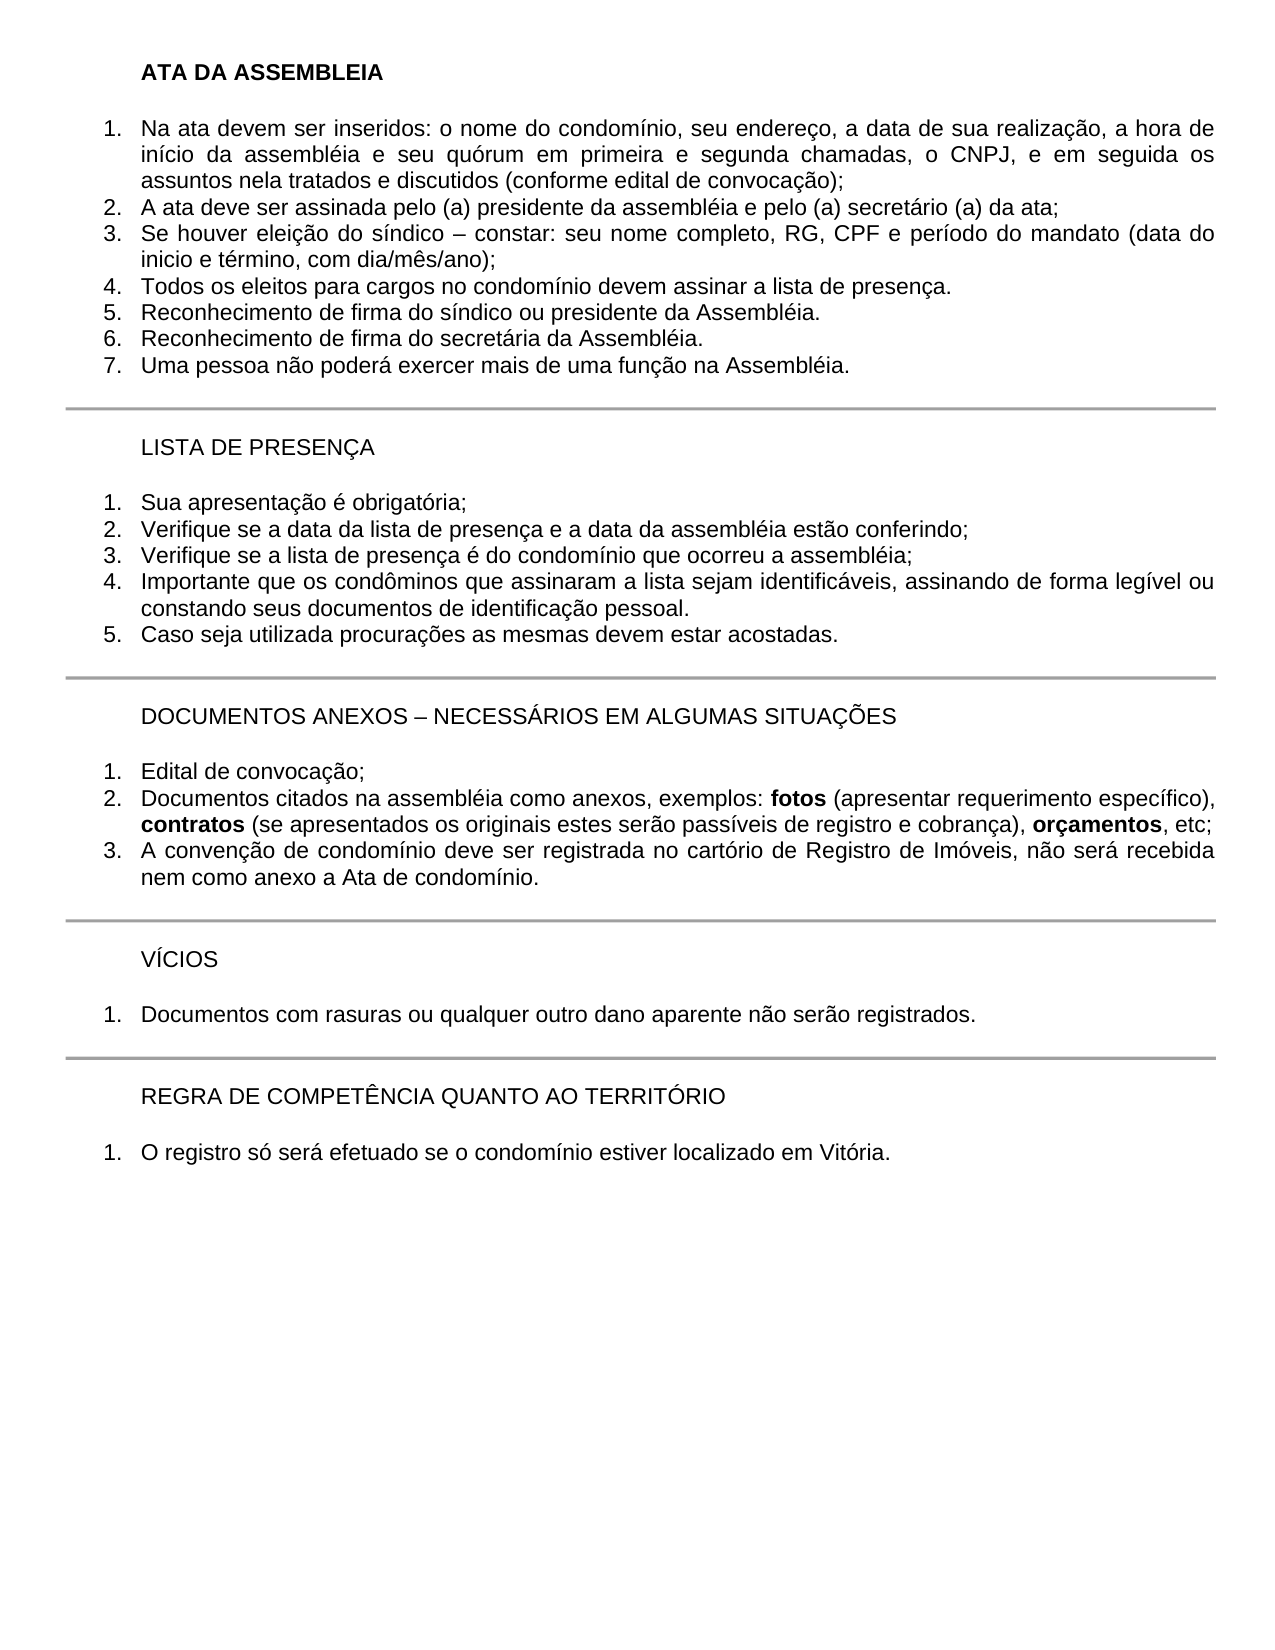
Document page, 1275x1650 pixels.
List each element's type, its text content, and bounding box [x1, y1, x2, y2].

list Documentos com rasuras ou qualquer outro dano aparente não serão registrados. [103, 1001, 1216, 1027]
text REGRA DE COMPETÊNCIA QUANTO AO TERRITÓRIO [141, 1083, 1216, 1109]
list Reconhecimento de firma do secretária da Assembléia. [103, 325, 1216, 352]
text DOCUMENTOS ANEXOS – NECESSÁRIOS EM ALGUMAS SITUAÇÕES [141, 703, 1216, 729]
list O registro só será efetuado se o condomínio estiver localizado em Vitória. [103, 1138, 1216, 1165]
list Verifique se a lista de presença é do condomínio que ocorreu a assembléia; [103, 542, 1216, 568]
list Reconhecimento de firma do síndico ou presidente da Assembléia. [103, 299, 1216, 325]
text LISTA DE PRESENÇA [141, 434, 1216, 460]
list Importante que os condôminos que assinaram a lista sejam identificáveis, assinando de forma legível ou constando seus documentos de identificação pessoal. [103, 568, 1216, 621]
list Uma pessoa não poderá exercer mais de uma função na Assembléia. [103, 352, 1216, 378]
list Verifique se a data da lista de presença e a data da assembléia estão conferindo; [103, 516, 1216, 542]
list Edital de convocação; [103, 758, 1216, 785]
list Documentos citados na assembléia como anexos, exemplos: fotos (apresentar requerimento específico), contratos (se apresentados os originais estes serão passíveis de registro e cobrança), orçamentos, etc; [103, 785, 1216, 837]
list A ata deve ser assinada pelo (a) presidente da assembléia e pelo (a) secretário (a) da ata; [103, 194, 1216, 220]
list Caso seja utilizada procurações as mesmas devem estar acostadas. [103, 621, 1216, 647]
list Sua apresentação é obrigatória; [103, 489, 1216, 516]
list A convenção de condomínio deve ser registrada no cartório de Registro de Imóveis, não será recebida nem como anexo a Ata de condomínio. [103, 837, 1216, 890]
text VÍCIOS [141, 946, 1216, 972]
list Se houver eleição do síndico – constar: seu nome completo, RG, CPF e período do mandato (data do inicio e término, com dia/mês/ano); [103, 220, 1216, 273]
text ATA DA ASSEMBLEIA [141, 59, 1216, 85]
list Todos os eleitos para cargos no condomínio devem assinar a lista de presença. [103, 273, 1216, 299]
list Na ata devem ser inseridos: o nome do condomínio, seu endereço, a data de sua realização, a hora de início da assembléia e seu quórum em primeira e segunda chamadas, o CNPJ, e em seguida os assuntos nela tratados e discutidos (conforme edital de convocação); [103, 114, 1216, 194]
